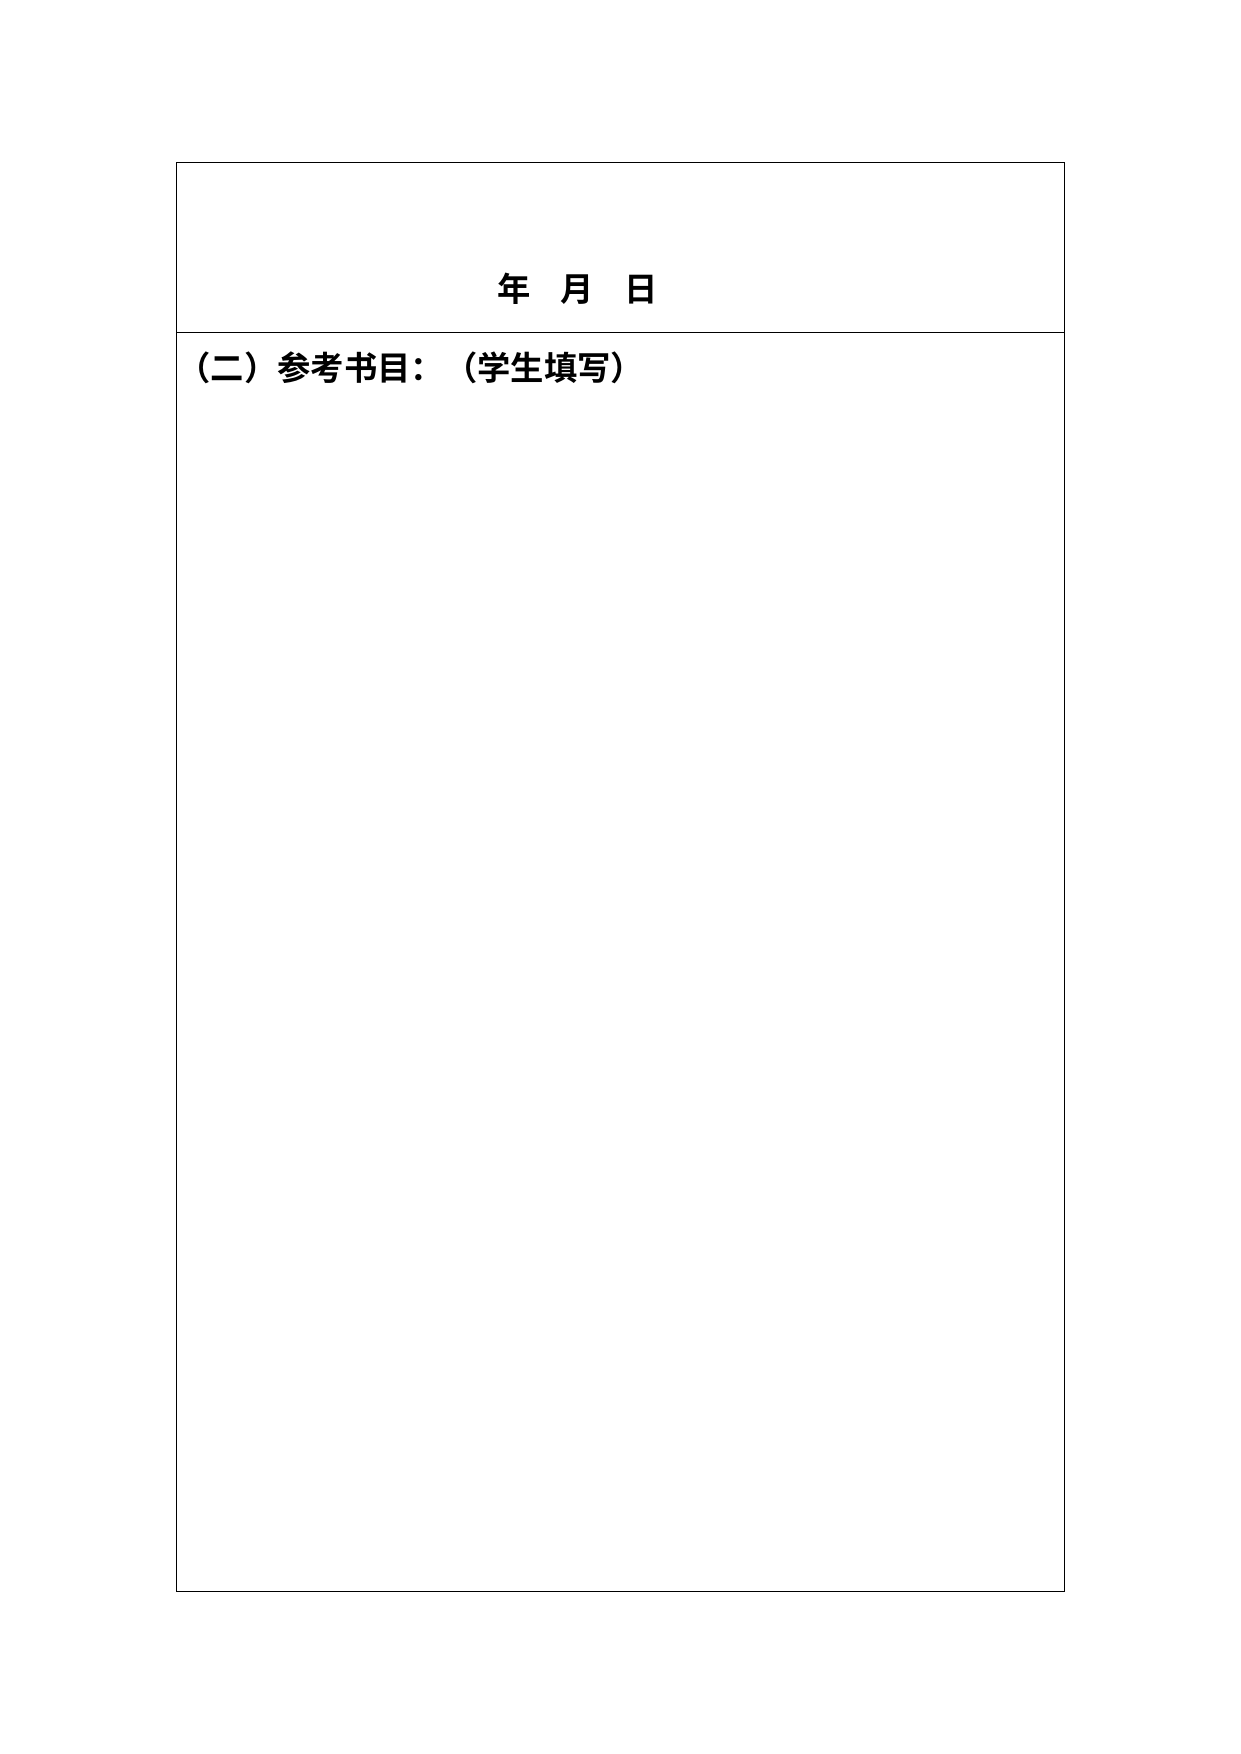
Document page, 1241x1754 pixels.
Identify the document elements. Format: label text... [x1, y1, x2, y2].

table_header 毕业设计摘要：（学生填写） 年 月 日 [177, 163, 1064, 332]
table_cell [177, 333, 1064, 1591]
